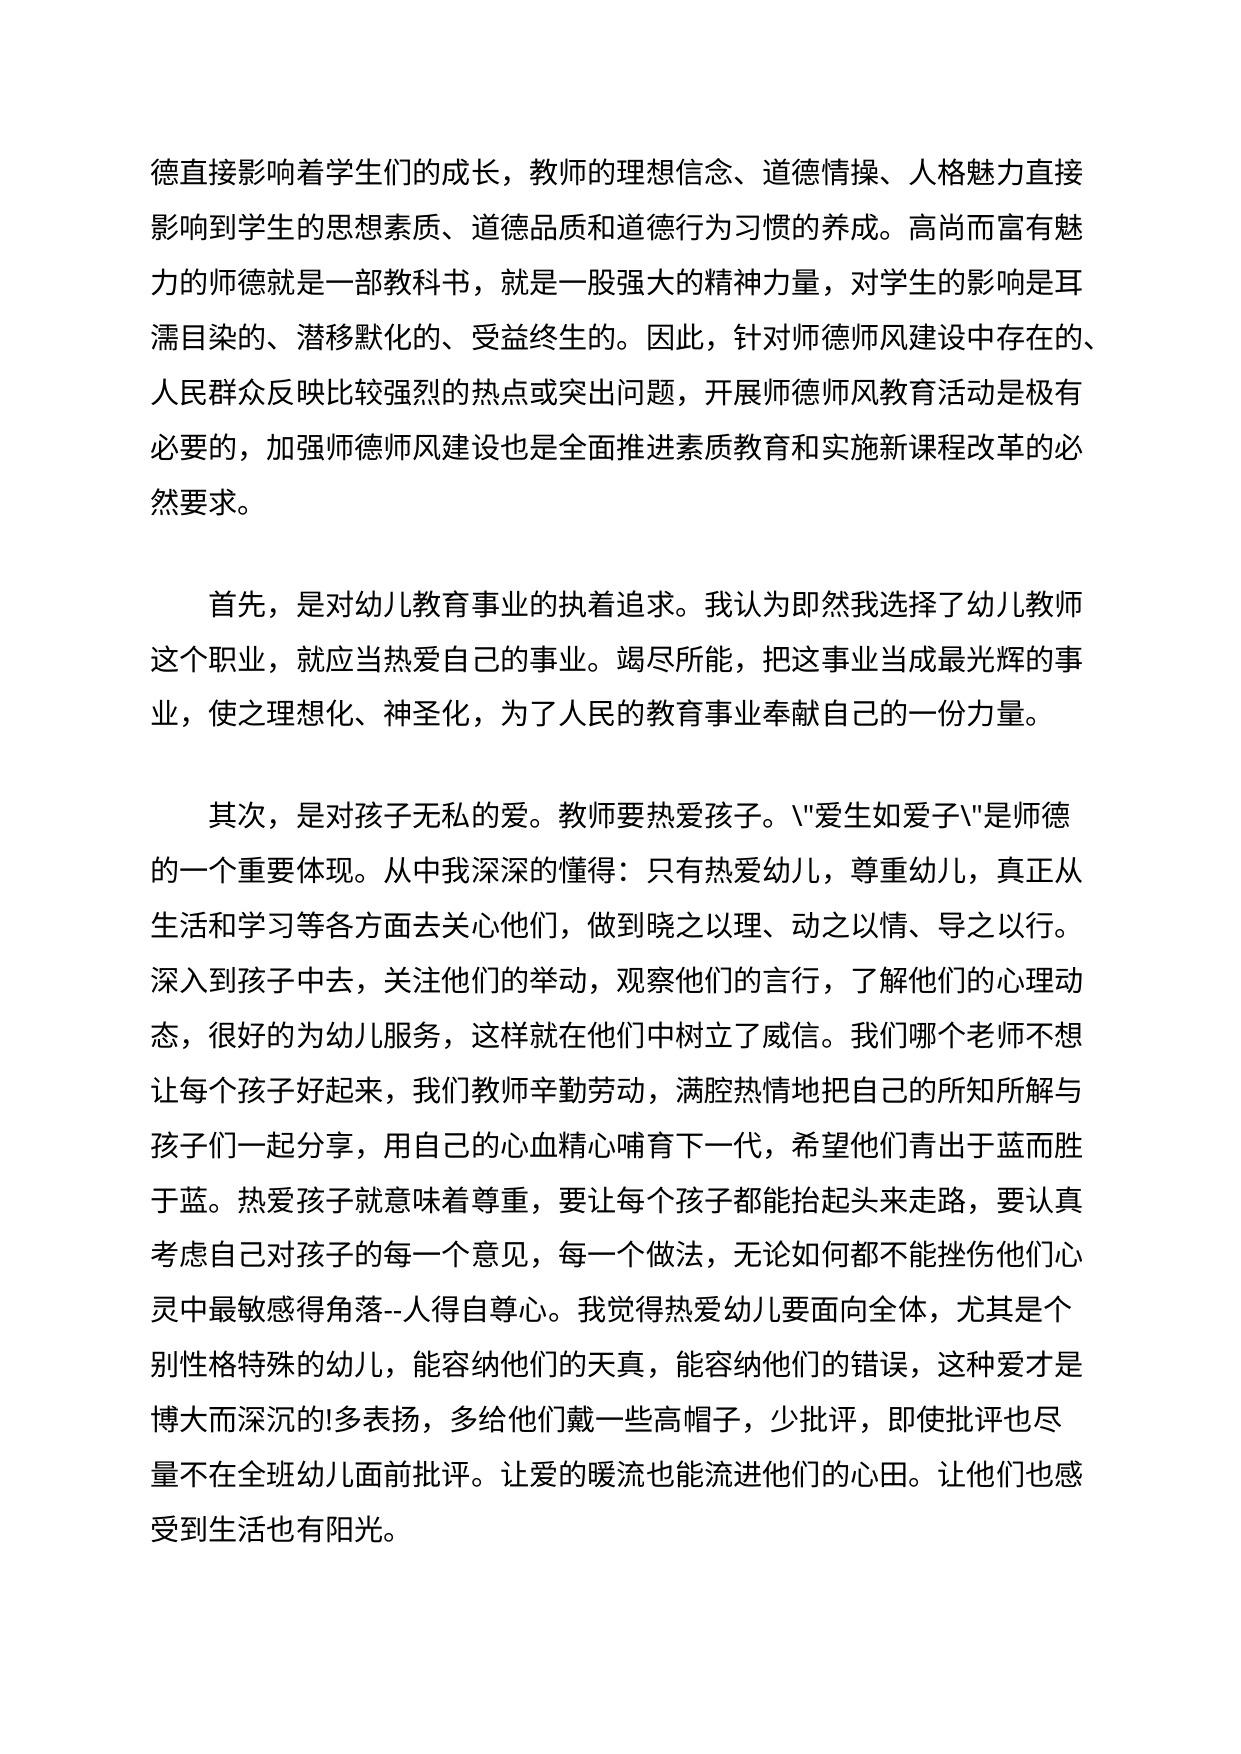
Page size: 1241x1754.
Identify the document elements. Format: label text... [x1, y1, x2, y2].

text 首先，是对幼儿教育事业的执着追求。我认为即然我选择了幼儿教师这个职业，就应当热爱自己的事业。竭尽所能，把这事业当成最光辉的事业，使之理想化、神圣化，为了人民的教育事业奉献自己的一份力量。 [150, 581, 1090, 733]
text 其次，是对孩子无私的爱。教师要热爱孩子。\"爱生如爱子\"是师德的一个重要体现。从中我深深的懂得：只有热爱幼儿，尊重幼儿，真正从生活和学习等各方面去关心他们，做到晓之以理、动之以情、导之以行。深入到孩子中去，关注他们的举动，观察他们的言行，了解他们的心理动态，很好的为幼儿服务，这样就在他们中树立了威信。我们哪个老师不想让每个孩子好起来，我们教师辛勤劳动，满腔热情地把自己的所知所解与孩子们一起分享，用自己的心血精心哺育下一代，希望他们青出于蓝而胜于蓝。热爱孩子就意味着尊重，要让每个孩子都能抬起头来走路，要认真考虑自己对孩子的每一个意见，每一个做法，无论如何都不能挫伤他们心灵中最敏感得角落--人得自尊心。我觉得热爱幼儿要面向全体，尤其是个别性格特殊的幼儿，能容纳他们的天真，能容纳他们的错误，这种爱才是博大而深沉的!多表扬，多给他们戴一些高帽子，少批评，即使批评也尽量不在全班幼儿面前批评。让爱的暖流也能流进他们的心田。让他们也感受到生活也有阳光。 [150, 793, 1090, 1549]
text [150, 150, 1090, 522]
